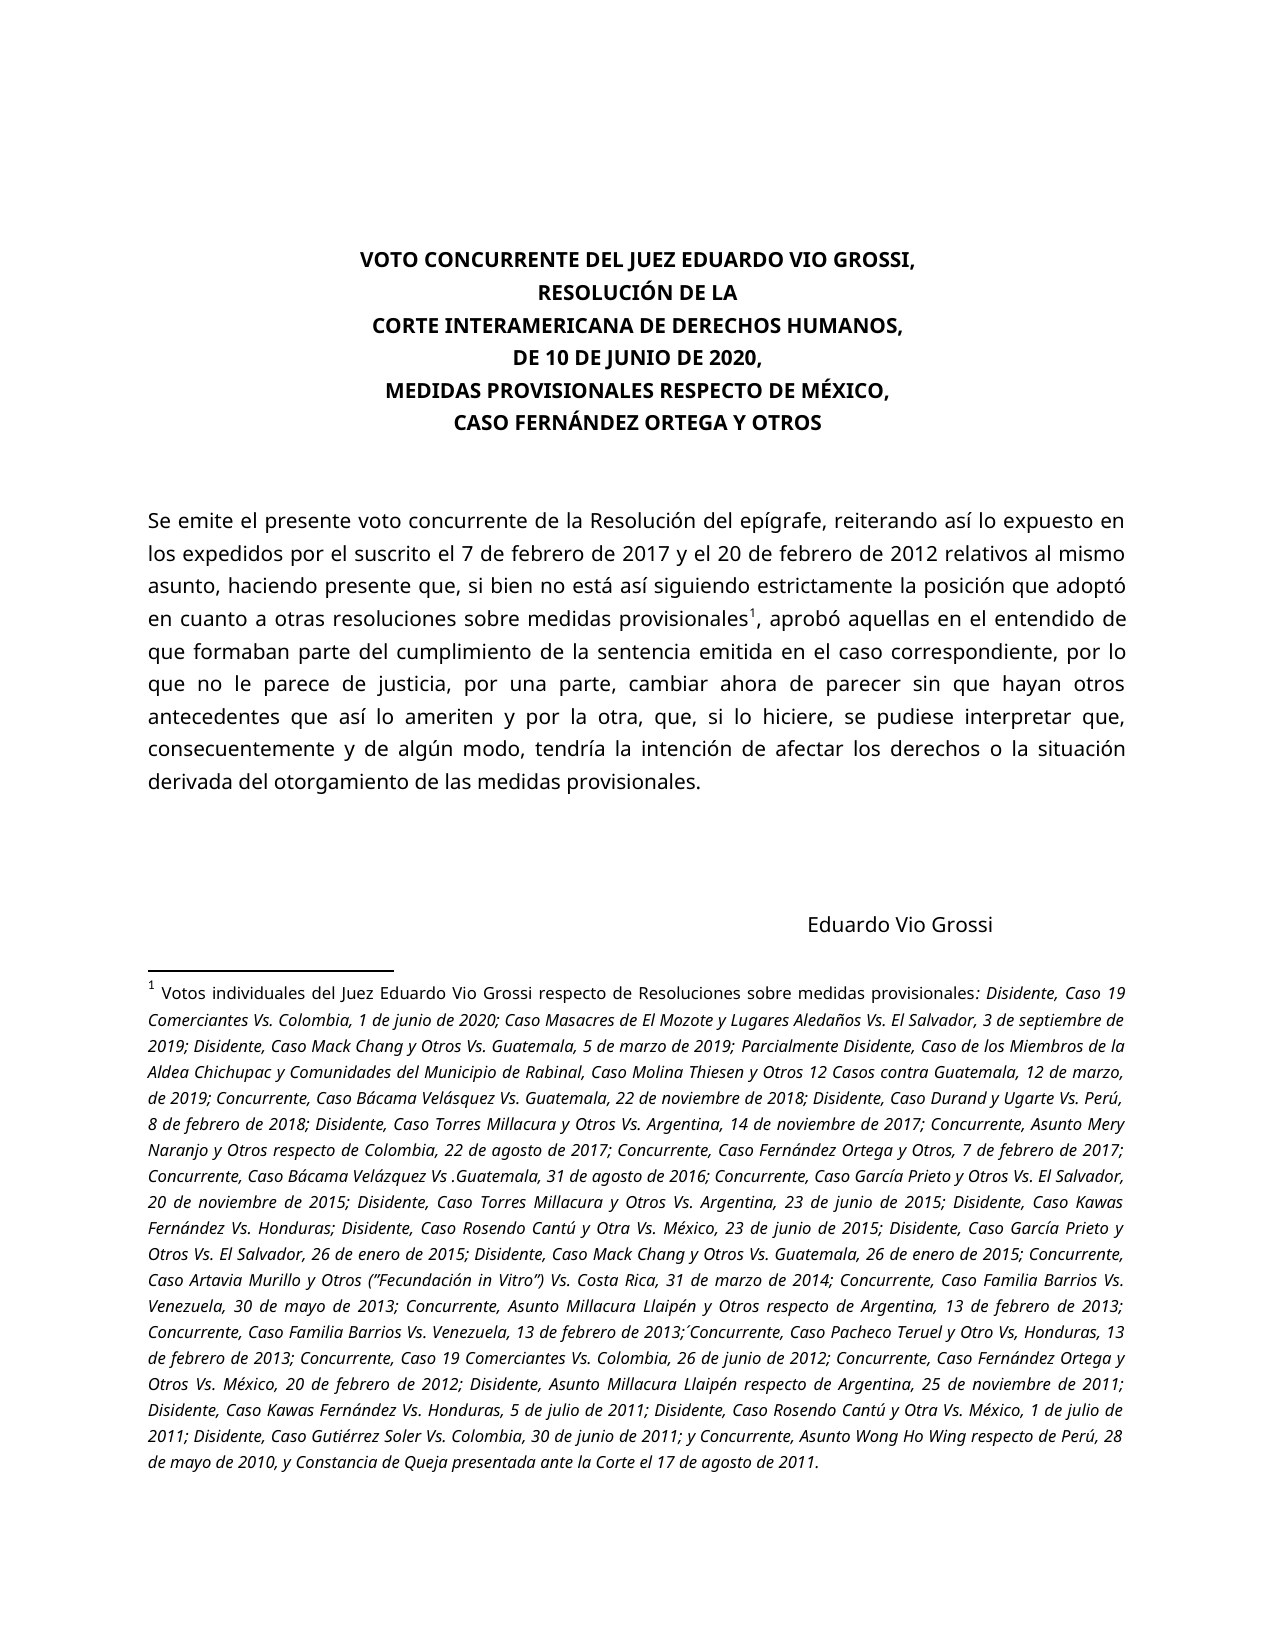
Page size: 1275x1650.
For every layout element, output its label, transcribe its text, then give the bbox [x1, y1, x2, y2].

text CASO FERNÁNDEZ ORTEGA Y OTROS [148, 408, 1127, 437]
text Eduardo Vio Grossi [673, 910, 1127, 938]
text CORTE INTERAMERICANA DE DERECHOS HUMANOS, [148, 311, 1127, 339]
text RESOLUCIÓN DE LA [148, 278, 1127, 307]
text DE 10 DE JUNIO DE 2020, [148, 343, 1127, 372]
text Se emite el presente voto concurrente de la Resolución del epígrafe, reiterando así lo expuesto en los expedidos por el suscrito el 7 de febrero de 2017 y el 20 de febrero de 2012 relativos al mismo asunto, haciendo presente que, si bien no está así siguiendo estrictamente la posición que adoptó en cuanto a otras resoluciones sobre medidas provisionales, aprobó aquellas en el entendido de que formaban parte del cumplimiento de la sentencia emitida en el caso correspondiente, por lo que no le parece de justicia, por una parte, cambiar ahora de parecer sin que hayan otros antecedentes que así lo ameriten y por la otra, que, si lo hiciere, se pudiese interpretar que, consecuentemente y de algún modo, tendría la intención de afectar los derechos o la situación derivada del otorgamiento de las medidas provisionales. [148, 506, 1127, 796]
text VOTO CONCURRENTE DEL JUEZ EDUARDO VIO GROSSI, [148, 246, 1127, 274]
text MEDIDAS PROVISIONALES RESPECTO DE MÉXICO, [148, 376, 1127, 404]
